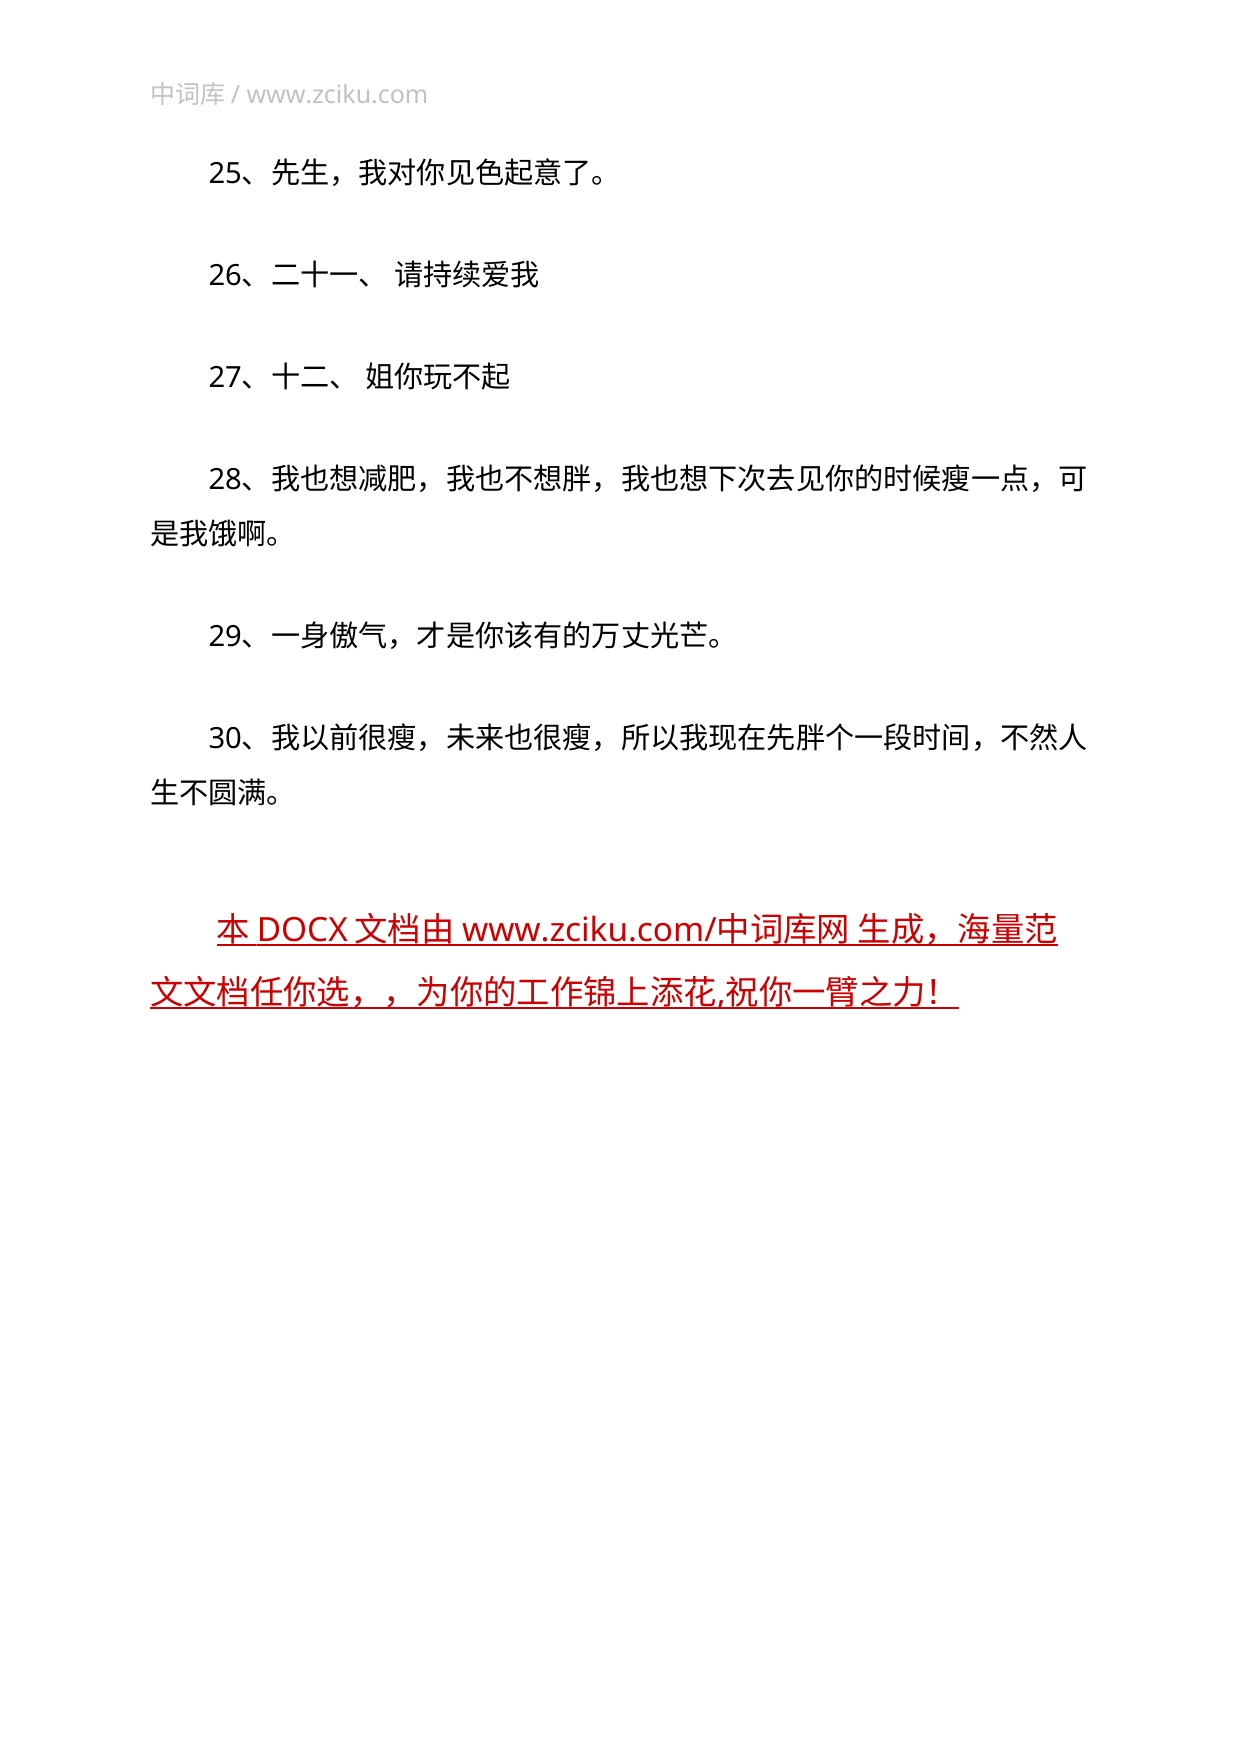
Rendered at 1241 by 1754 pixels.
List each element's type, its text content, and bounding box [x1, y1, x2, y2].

text 26、二十一、 请持续爱我 [150, 252, 1090, 294]
text 27、十二、 姐你玩不起 [150, 354, 1090, 396]
text 25、先生，我对你见色起意了。 [150, 150, 1090, 192]
text 本DOCX文档由 www.zciku.com/中词库网 生成，海量范文文档任你选，，为你的工作锦上添花,祝你一臂之力！ [150, 903, 1090, 1014]
text 30、我以前很瘦，未来也很瘦，所以我现在先胖个一段时间，不然人生不圆满。 [150, 715, 1090, 812]
text 28、我也想减肥，我也不想胖，我也想下次去见你的时候瘦一点，可是我饿啊。 [150, 456, 1090, 553]
text 29、一身傲气，才是你该有的万丈光芒。 [150, 613, 1090, 655]
